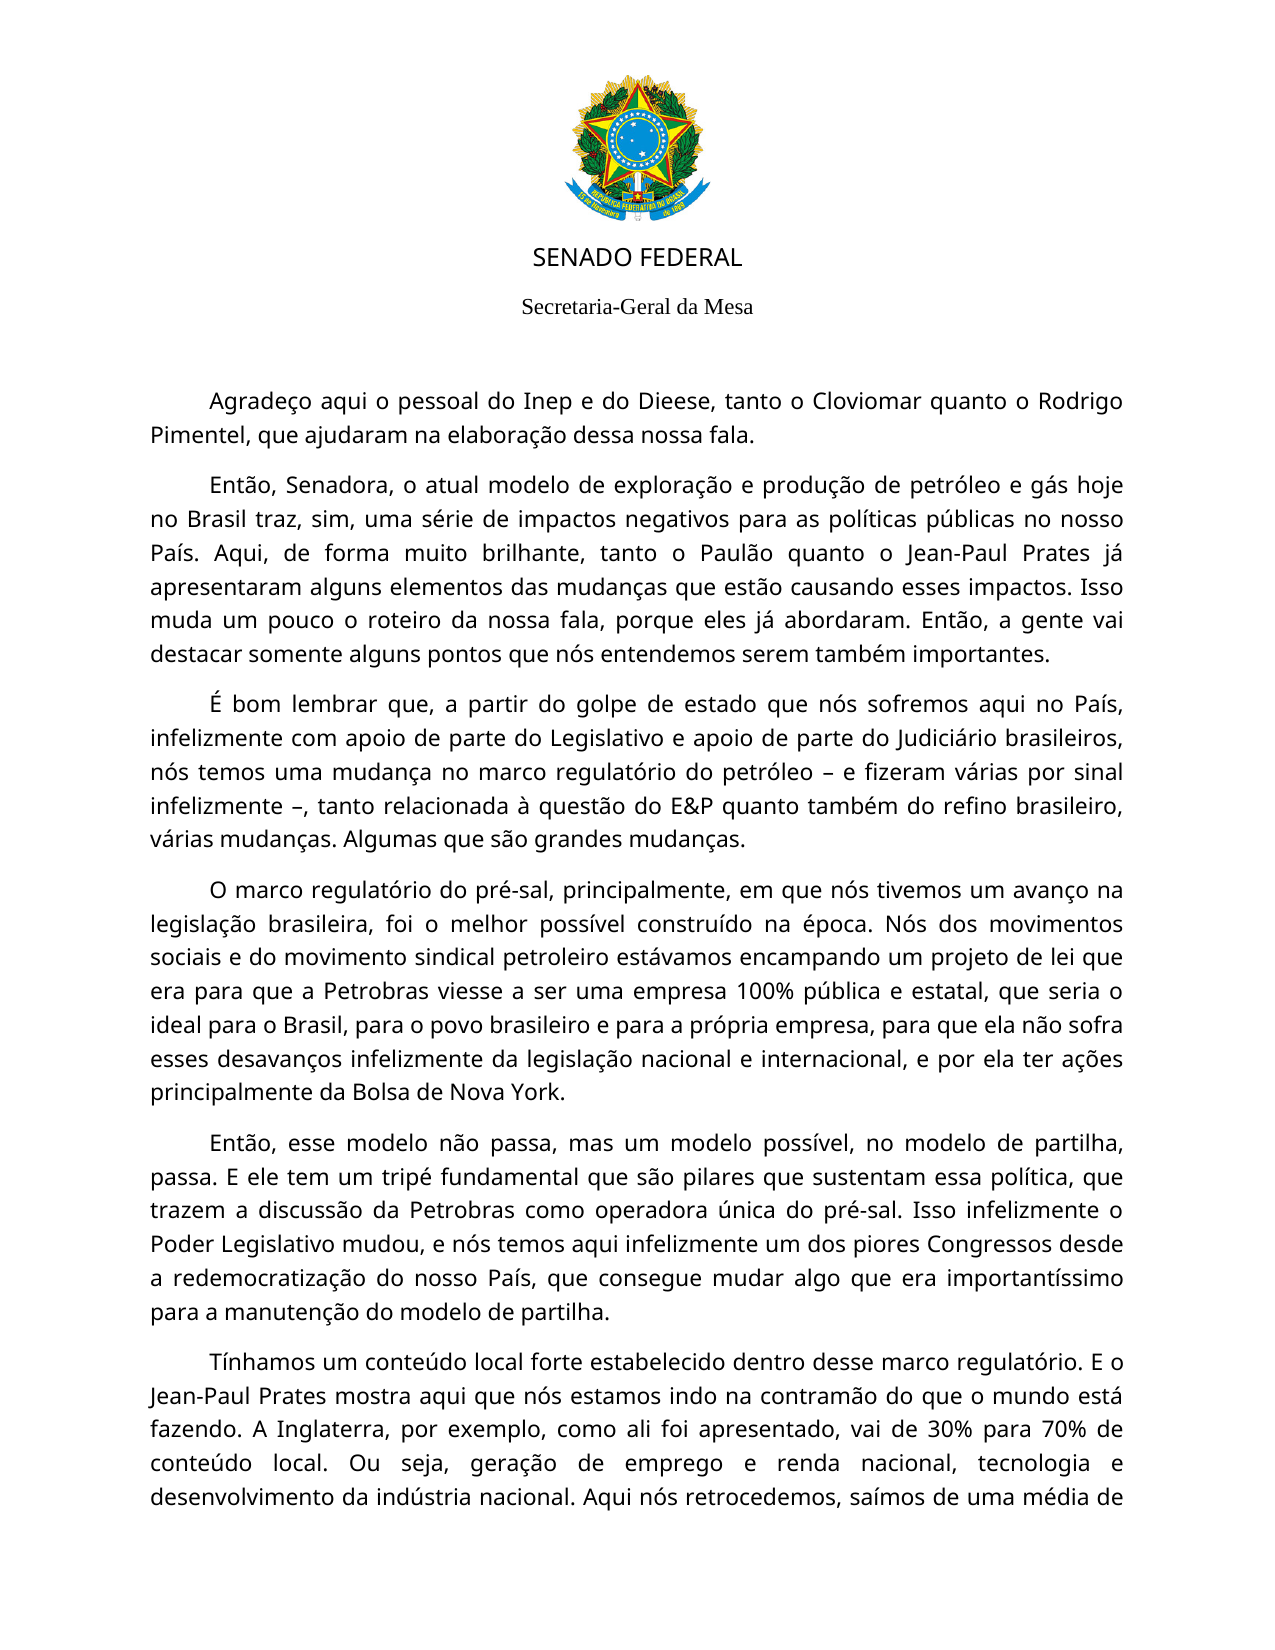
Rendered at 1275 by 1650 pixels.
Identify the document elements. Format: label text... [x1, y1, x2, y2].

text Agradeço aqui o pessoal do Inep e do Dieese, tanto o Cloviomar quanto o Rodrigo Pimentel, que ajudaram na elaboração dessa nossa fala. [150, 385, 1125, 450]
text Então, Senadora, o atual modelo de exploração e produção de petróleo e gás hoje no Brasil traz, sim, uma série de impactos negativos para as políticas públicas no nosso País. Aqui, de forma muito brilhante, tanto o Paulão quanto o Jean-Paul Prates já apresentaram alguns elementos das mudanças que estão causando esses impactos. Isso muda um pouco o roteiro da nossa fala, porque eles já abordaram. Então, a gente vai destacar somente alguns pontos que nós entendemos serem também importantes. [150, 469, 1125, 669]
text Então, esse modelo não passa, mas um modelo possível, no modelo de partilha, passa. E ele tem um tripé fundamental que são pilares que sustentam essa política, que trazem a discussão da Petrobras como operadora única do pré-sal. Isso infelizmente o Poder Legislativo mudou, e nós temos aqui infelizmente um dos piores Congressos desde a redemocratização do nosso País, que consegue mudar algo que era importantíssimo para a manutenção do modelo de partilha. [150, 1127, 1125, 1327]
picture [564, 75, 711, 221]
text O marco regulatório do pré-sal, principalmente, em que nós tivemos um avanço na legislação brasileira, foi o melhor possível construído na época. Nós dos movimentos sociais e do movimento sindical petroleiro estávamos encampando um projeto de lei que era para que a Petrobras viesse a ser uma empresa 100% pública e estatal, que seria o ideal para o Brasil, para o povo brasileiro e para a própria empresa, para que ela não sofra esses desavanços infelizmente da legislação nacional e internacional, e por ela ter ações principalmente da Bolsa de Nova York. [150, 874, 1125, 1107]
text É bom lembrar que, a partir do golpe de estado que nós sofremos aqui no País, infelizmente com apoio de parte do Legislativo e apoio de parte do Judiciário brasileiros, nós temos uma mudança no marco regulatório do petróleo – e fizeram várias por sinal infelizmente –, tanto relacionada à questão do E&P quanto também do refino brasileiro, várias mudanças. Algumas que são grandes mudanças. [150, 688, 1125, 854]
